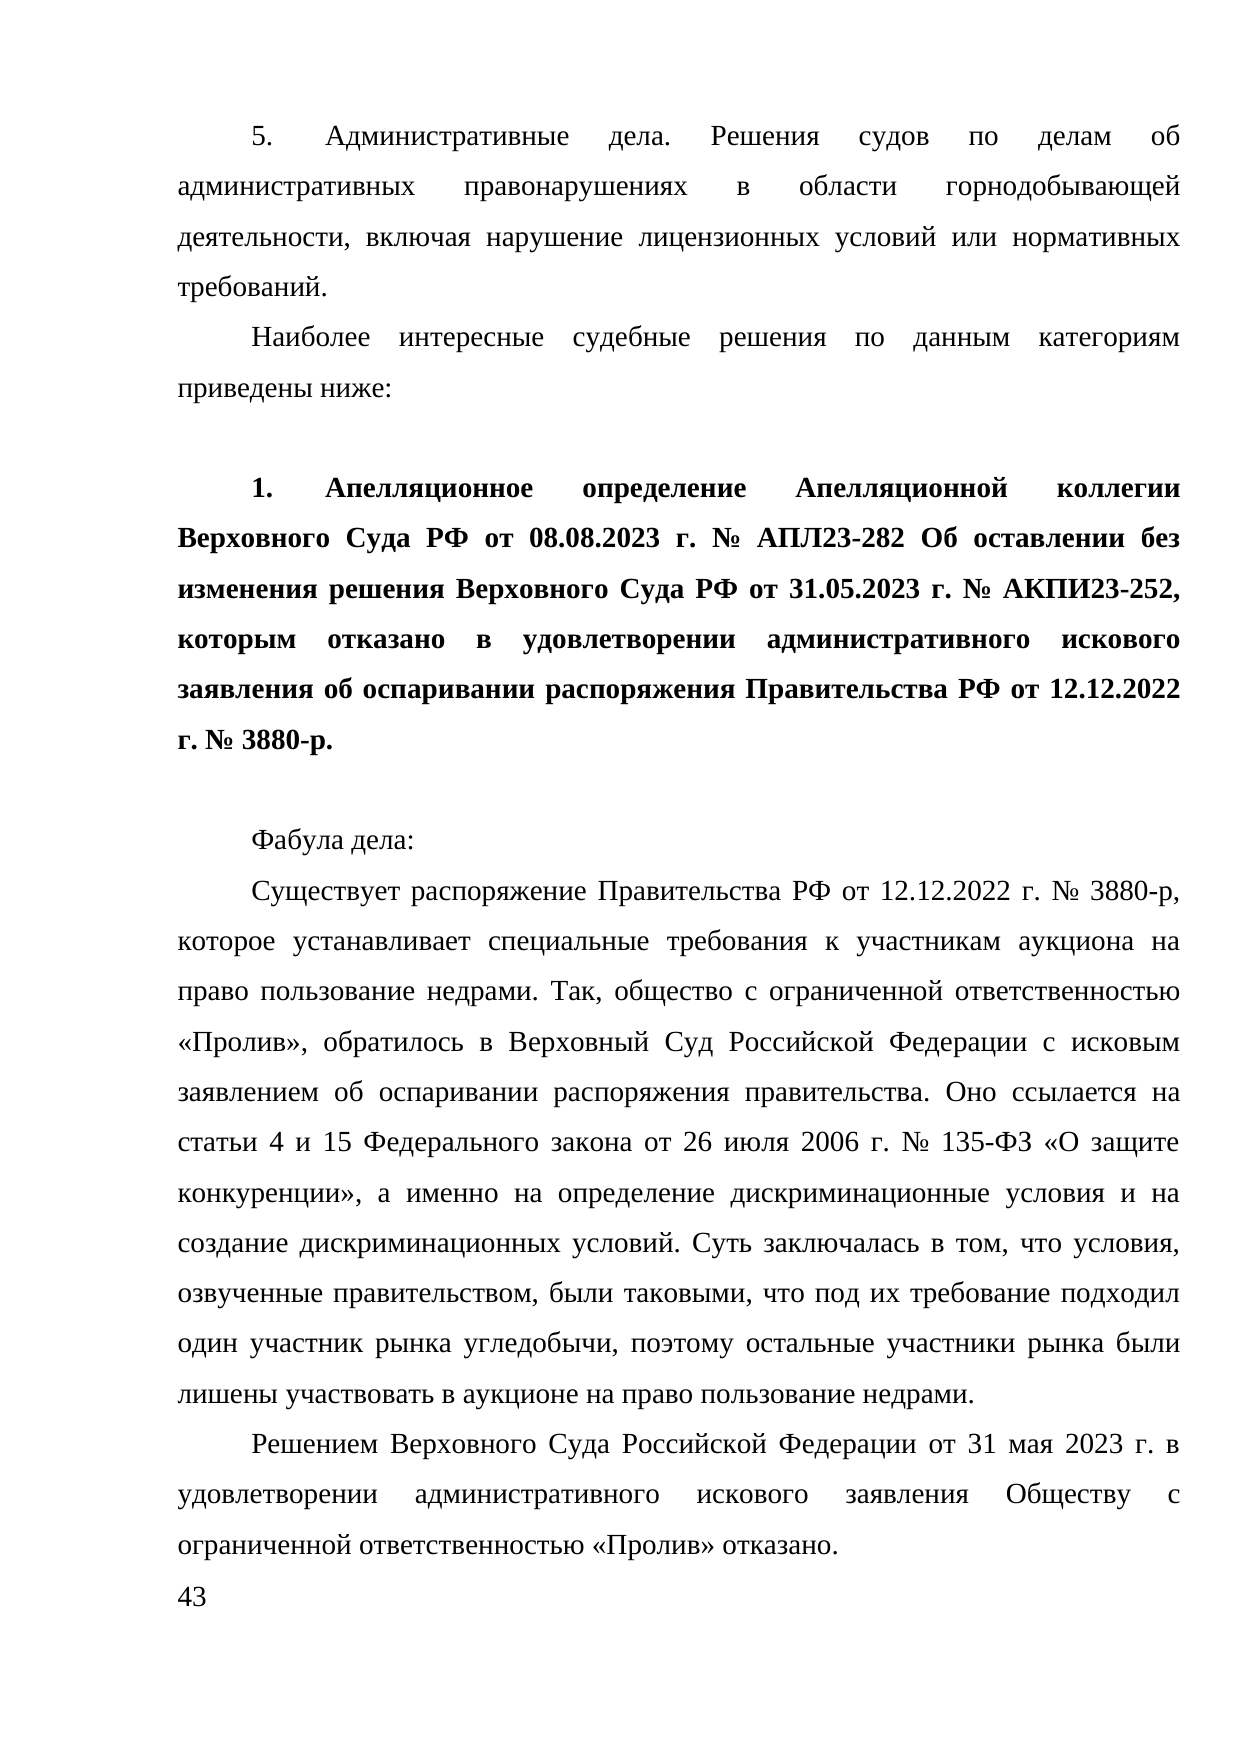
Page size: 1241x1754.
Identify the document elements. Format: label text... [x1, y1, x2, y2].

text Существует распоряжение Правительства РФ от 12.12.2022 г. № 3880-р, которое устанавливает специальные требования к участникам аукциона на право пользование недрами. Так, общество с ограниченной ответственностью «Пролив», обратилось в Верховный Суд Российской Федерации с исковым заявлением об оспаривании распоряжения правительства. Оно ссылается на статьи 4 и 15 Федерального закона от 26 июля 2006 г. № 135-ФЗ «О защите конкуренции», а именно на определение дискриминационные условия и на создание дискриминационных условий. Суть заключалась в том, что условия, озвученные правительством, были таковыми, что под их требование подходил один участник рынка угледобычи, поэтому остальные участники рынка были лишены участвовать в аукционе на право пользование недрами. [177, 873, 1181, 1409]
text Фабула дела: [177, 822, 1181, 856]
text Решением Верховного Суда Российской Федерации от 31 мая 2023 г. в удовлетворении административного искового заявления Обществу с ограниченной ответственностью «Пролив» отказано. [177, 1426, 1181, 1560]
list Административные дела. Решения судов по делам об административных правонарушениях в области горнодобывающей деятельности, включая нарушение лицензионных условий или нормативных требований. [177, 118, 1181, 303]
text Наиболее интересные судебные решения по данным категориям приведены ниже: [177, 319, 1181, 403]
list Апелляционное определение Апелляционной коллегии Верховного Суда РФ от 08.08.2023 г. № АПЛ23-282 Об оставлении без изменения решения Верховного Суда РФ от 31.05.2023 г. № АКПИ23-252, которым отказано в удовлетворении административного искового заявления об оспаривании распоряжения Правительства РФ от 12.12.2022 г. № 3880-р. [177, 470, 1181, 755]
